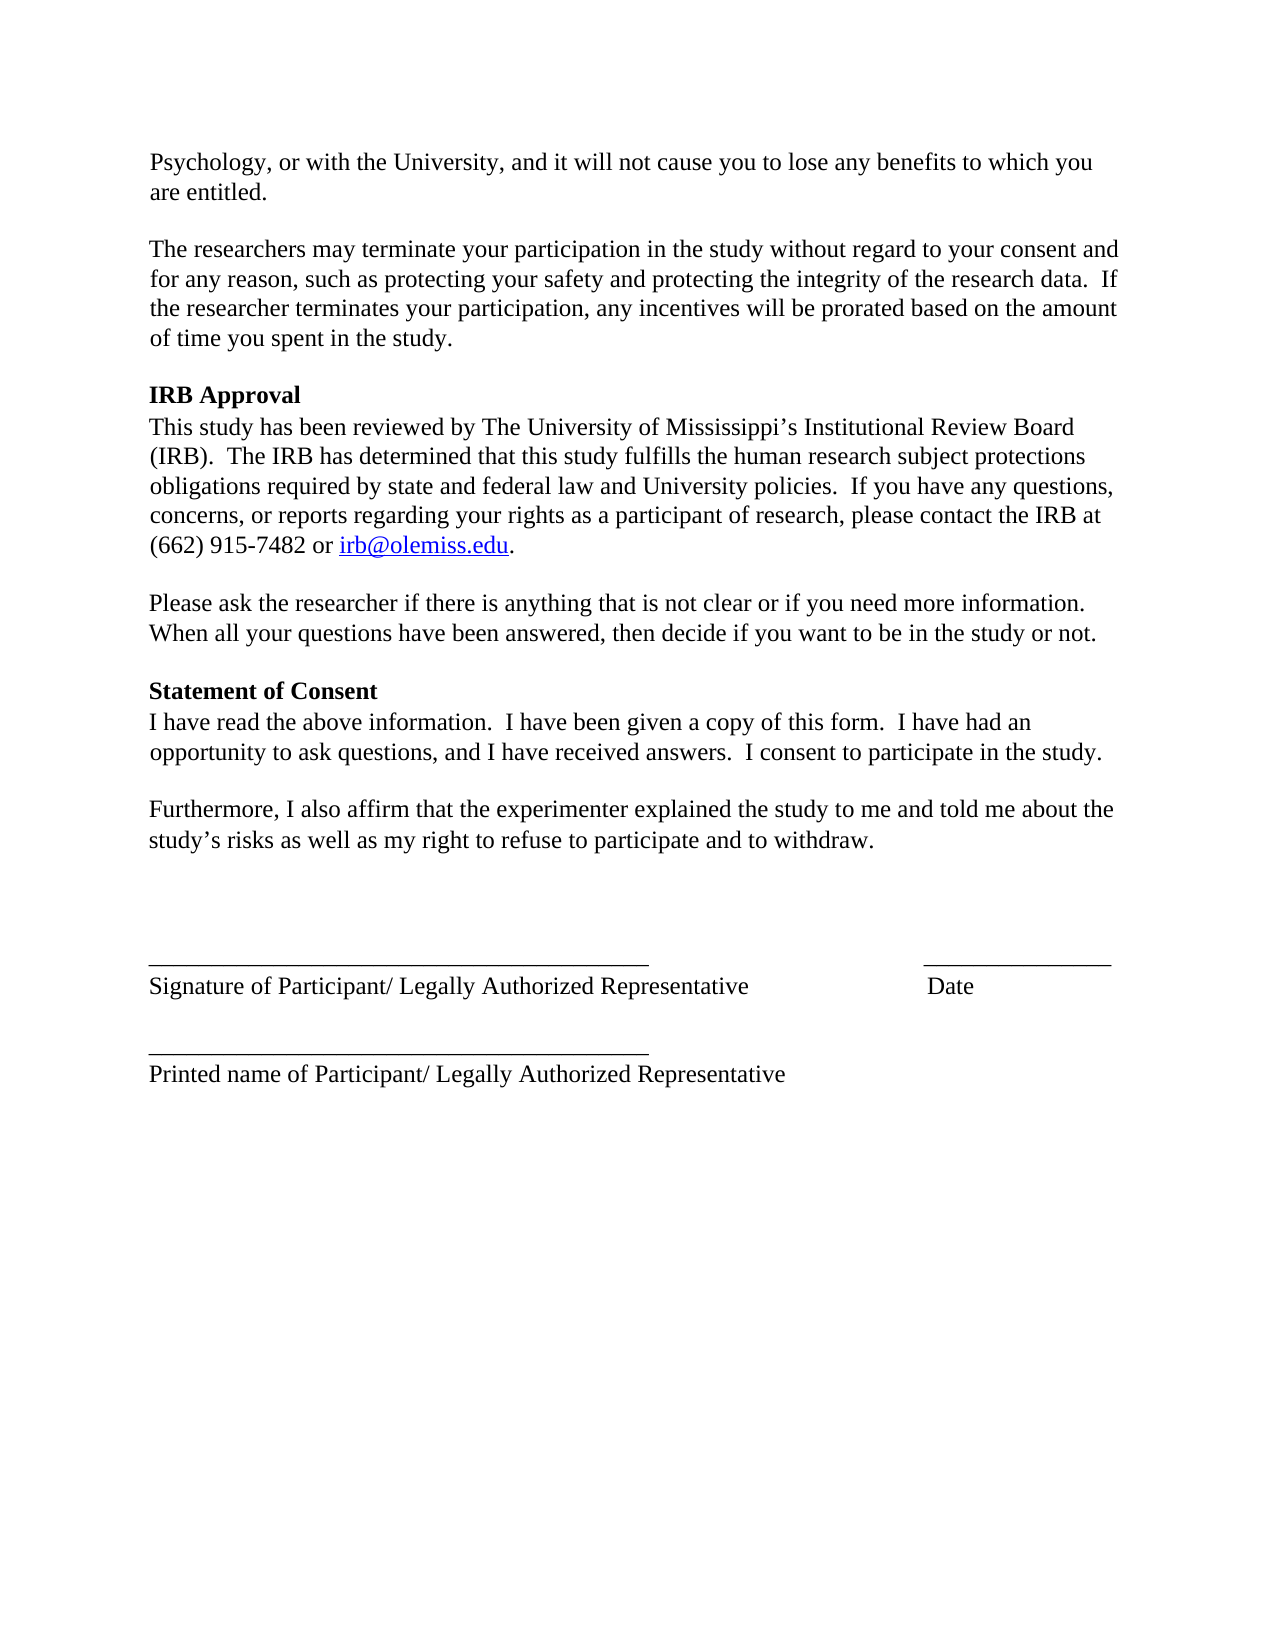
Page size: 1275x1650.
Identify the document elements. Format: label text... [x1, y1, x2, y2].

text I have read the above information. I have been given a copy of this form. I have had an opportunity to ask questions, and I have received answers. I consent to participate in the study. [148, 707, 1124, 766]
text ________________________________________ [148, 1029, 1124, 1057]
text Furthermore, I also affirm that the experimenter explained the study to me and told me about the [148, 794, 1124, 823]
subtitle IRB Approval [148, 381, 1124, 409]
text This study has been reviewed by The University of Mississippi’s Institutional Review Board (IRB). The IRB has determined that this study fulfills the human research subject protections obligations required by state and federal law and University policies. If you have any questions, concerns, or reports regarding your rights as a participant of research, please contact the IRB at (662) 915-7482 or irb@olemiss.edu. [148, 412, 1124, 559]
text The researchers may terminate your participation in the study without regard to your consent and for any reason, such as protecting your safety and protecting the integrity of the research data. If the researcher terminates your participation, any incentives will be prorated based on the amount of time you spent in the study. [148, 234, 1124, 352]
text Signature of Participant/ Legally Authorized Representative Date [148, 971, 1124, 1000]
text When all your questions have been answered, then decide if you want to be in the study or not. [148, 618, 1124, 647]
subtitle Statement of Consent [148, 676, 1124, 705]
text Please ask the researcher if there is anything that is not clear or if you need more information. [148, 588, 1124, 616]
text ________________________________________ _______________ [148, 940, 1124, 969]
text study’s risks as well as my right to refuse to participate and to withdraw. [148, 825, 1124, 854]
text Printed name of Participant/ Legally Authorized Representative [148, 1059, 1124, 1088]
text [148, 147, 1124, 205]
